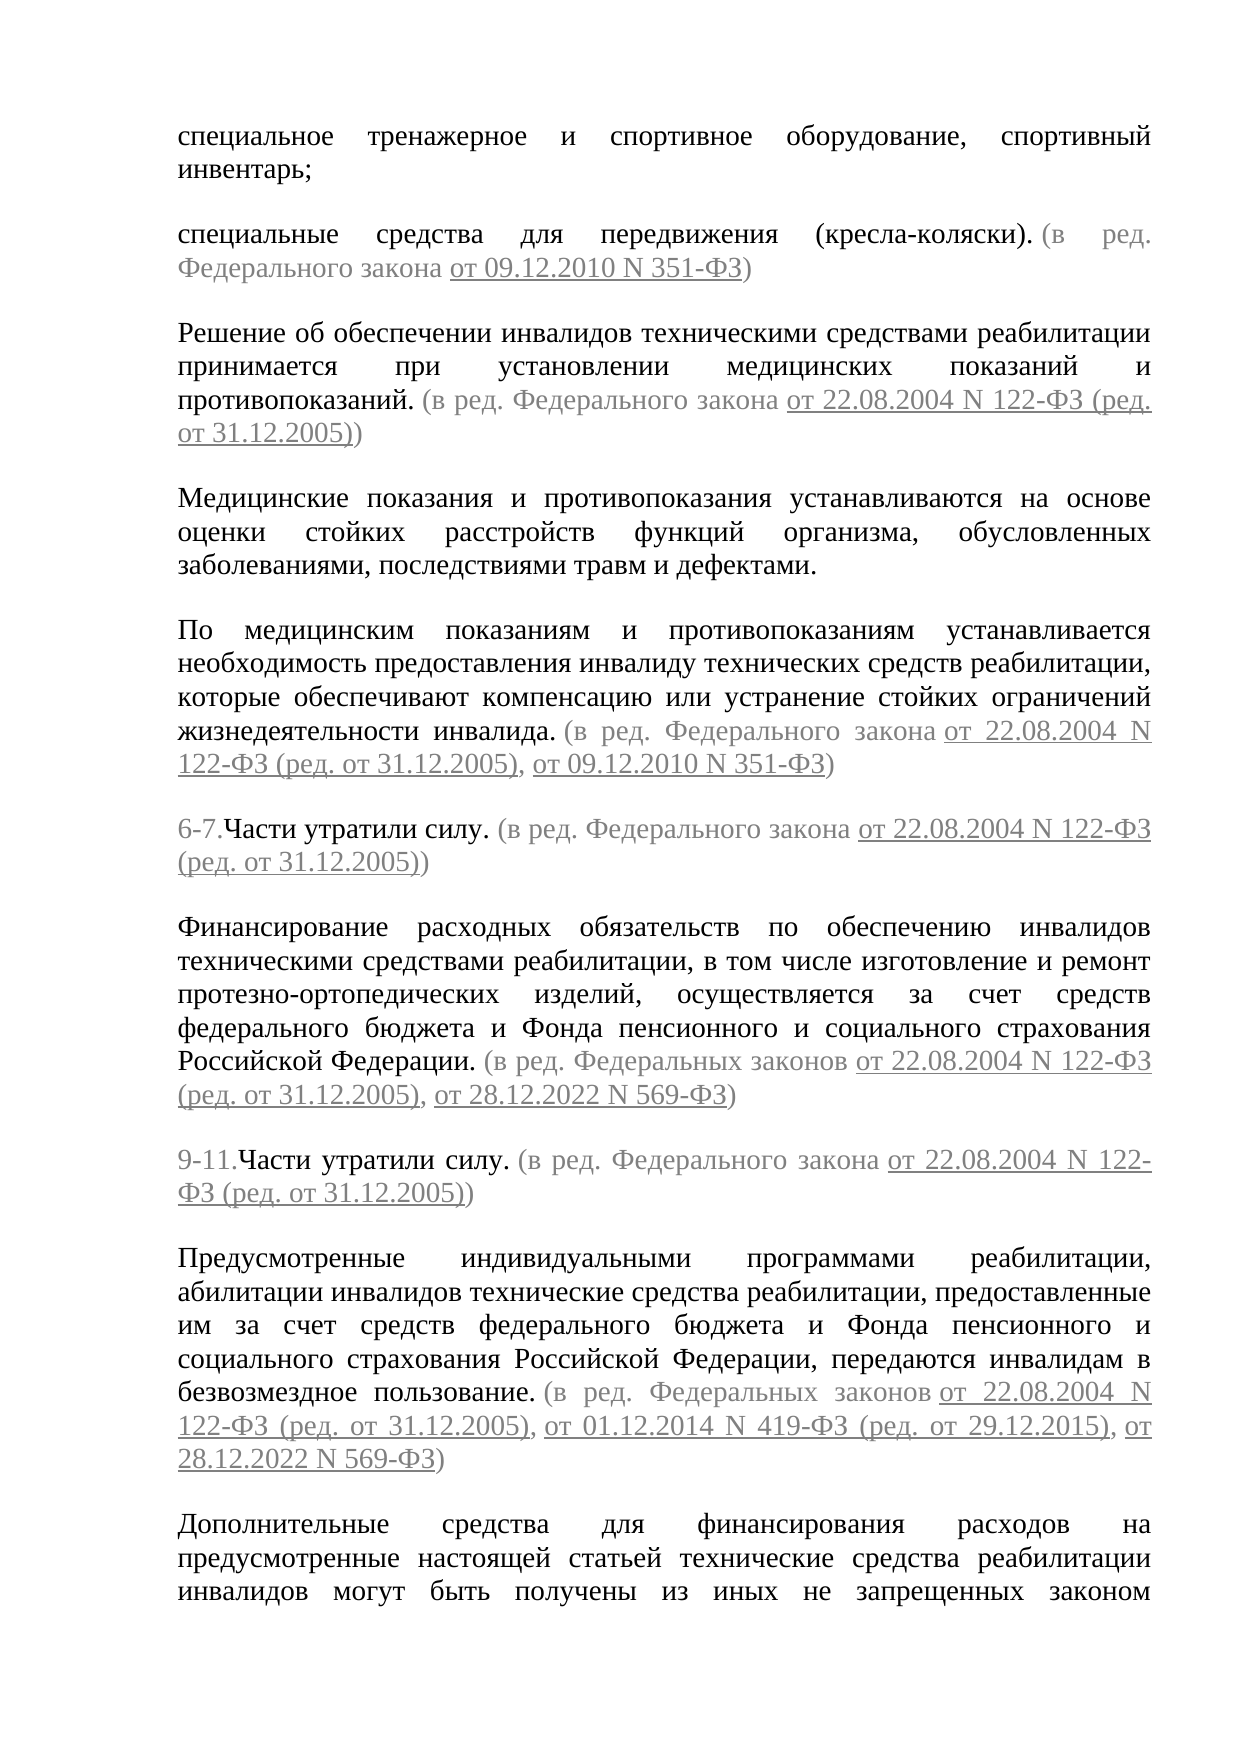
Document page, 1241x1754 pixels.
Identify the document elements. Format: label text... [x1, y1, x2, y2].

text специальное тренажерное и спортивное оборудование, спортивный инвентарь; [177, 118, 1152, 185]
text Решение об обеспечении инвалидов техническими средствами реабилитации принимается при установлении медицинских показаний и противопоказаний. (в ред. Федерального закона от 22.08.2004 N 122-ФЗ (ред. от 31.12.2005)) [177, 315, 1152, 449]
text Финансирование расходных обязательств по обеспечению инвалидов техническими средствами реабилитации, в том числе изготовление и ремонт протезно-ортопедических изделий, осуществляется за счет средств федерального бюджета и Фонда пенсионного и социального страхования Российской Федерации. (в ред. Федеральных законов от 22.08.2004 N 122-ФЗ (ред. от 31.12.2005), от 28.12.2022 N 569-ФЗ) [177, 909, 1152, 1111]
text По медицинским показаниям и противопоказаниям устанавливается необходимость предоставления инвалиду технических средств реабилитации, которые обеспечивают компенсацию или устранение стойких ограничений жизнедеятельности инвалида. (в ред. Федерального закона от 22.08.2004 N 122-ФЗ (ред. от 31.12.2005), от 09.12.2010 N 351-ФЗ) [177, 612, 1152, 780]
text специальные средства для передвижения (кресла-коляски). (в ред. Федерального закона от 09.12.2010 N 351-ФЗ) [177, 216, 1152, 283]
text 6-7.Части утратили силу. (в ред. Федерального закона от 22.08.2004 N 122-ФЗ (ред. от 31.12.2005)) [177, 811, 1152, 878]
text Предусмотренные индивидуальными программами реабилитации, абилитации инвалидов технические средства реабилитации, предоставленные им за счет средств федерального бюджета и Фонда пенсионного и социального страхования Российской Федерации, передаются инвалидам в безвозмездное пользование. (в ред. Федеральных законов от 22.08.2004 N 122-ФЗ (ред. от 31.12.2005), от 01.12.2014 N 419-ФЗ (ред. от 29.12.2015), от 28.12.2022 N 569-ФЗ) [177, 1240, 1152, 1475]
text Медицинские показания и противопоказания устанавливаются на основе оценки стойких расстройств функций организма, обусловленных заболеваниями, последствиями травм и дефектами. [177, 480, 1152, 581]
text 9-11.Части утратили силу. (в ред. Федерального закона от 22.08.2004 N 122-ФЗ (ред. от 31.12.2005)) [177, 1142, 1152, 1209]
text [177, 1506, 1152, 1607]
